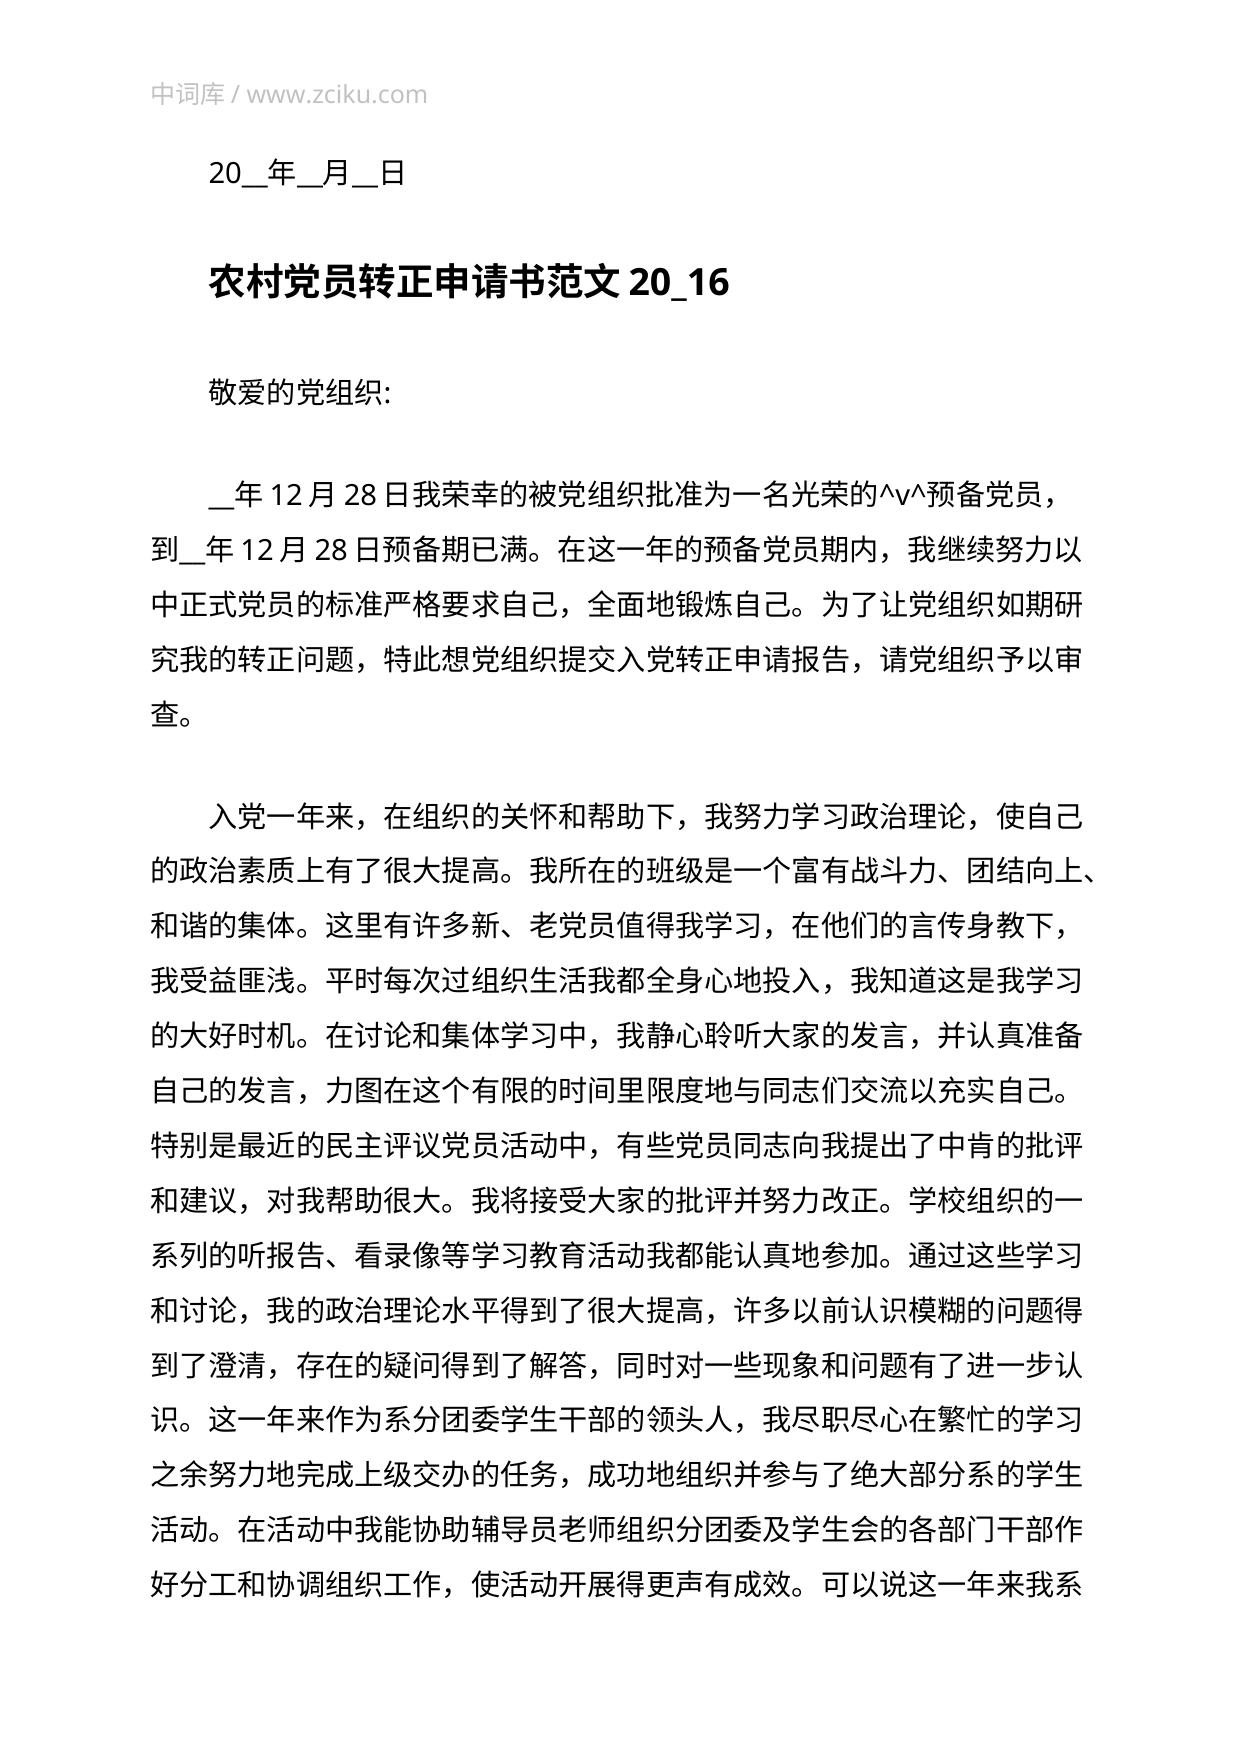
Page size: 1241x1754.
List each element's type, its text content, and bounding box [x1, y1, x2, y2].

text 农村党员转正申请书范文20_16 [150, 252, 1090, 306]
text 敬爱的党组织: [150, 369, 1090, 412]
text 20__年__月__日 [150, 150, 1090, 192]
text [150, 793, 1090, 1604]
text __年12月28日我荣幸的被党组织批准为一名光荣的^v^预备党员，到__年12月28日预备期已满。在这一年的预备党员期内，我继续努力以中正式党员的标准严格要求自己，全面地锻炼自己。为了让党组织如期研究我的转正问题，特此想党组织提交入党转正申请报告，请党组织予以审查。 [150, 472, 1090, 734]
